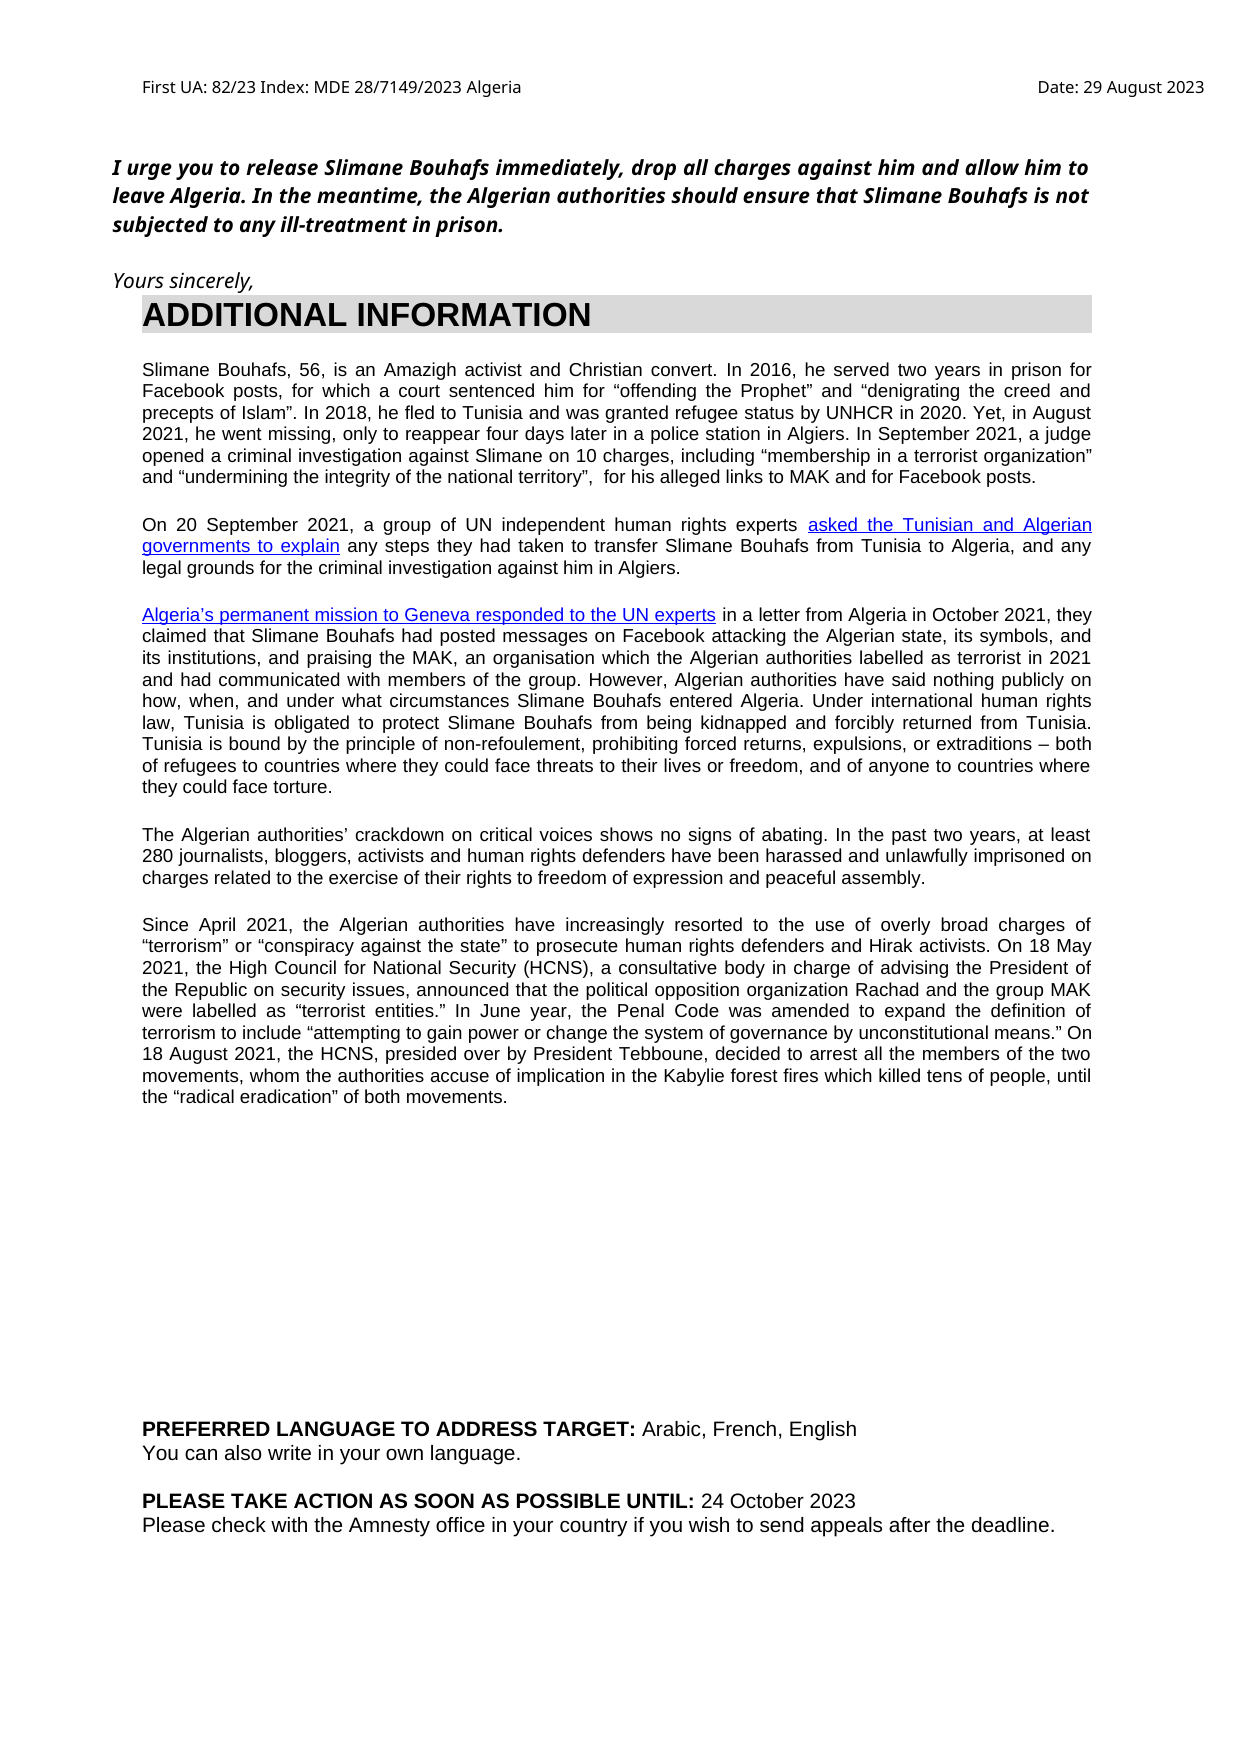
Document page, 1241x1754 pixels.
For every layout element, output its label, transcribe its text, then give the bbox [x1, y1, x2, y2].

text Yours sincerely, [112, 267, 1092, 295]
text Please check with the Amnesty office in your country if you wish to send appeals after the deadline. [142, 1512, 1092, 1536]
text I urge you to release Slimane Bouhafs immediately, drop all charges against him and allow him to leave Algeria. In the meantime, the Algerian authorities should ensure that Slimane Bouhafs is not subjected to any ill-treatment in prison. [112, 153, 1092, 238]
text PLEASE TAKE ACTION AS SOON AS POSSIBLE UNTIL: 24 October 2023 [142, 1488, 1092, 1512]
text Slimane Bouhafs, 56, is an Amazigh activist and Christian convert. In 2016, he served two years in prison for Facebook posts, for which a court sentenced him for “offending the Prophet” and “denigrating the creed and precepts of Islam”. In 2018, he fled to Tunisia and was granted refugee status by UNHCR in 2020. Yet, in August 2021, he went missing, only to reappear four days later in a police station in Algiers. In September 2021, a judge opened a criminal investigation against Slimane on 10 charges, including “membership in a terrorist organization” and “undermining the integrity of the national territory”, for his alleged links to MAK and for Facebook posts. [142, 358, 1092, 488]
text You can also write in your own language. [142, 1441, 1092, 1464]
subtitle Additional information [142, 295, 1092, 333]
text PREFERRED LANGUAGE TO ADDRESS TARGET: Arabic, French, English [142, 1417, 1092, 1441]
text The Algerian authorities’ crackdown on critical voices shows no signs of abating. In the past two years, at least 280 journalists, bloggers, activists and human rights defenders have been harassed and unlawfully imprisoned on charges related to the exercise of their rights to freedom of expression and peaceful assembly. [142, 823, 1092, 888]
text Since April 2021, the Algerian authorities have increasingly resorted to the use of overly broad charges of “terrorism” or “conspiracy against the state” to prosecute human rights defenders and Hirak activists. On 18 May 2021, the High Council for National Security (HCNS), a consultative body in charge of advising the President of the Republic on security issues, announced that the political opposition organization Rachad and the group MAK were labelled as “terrorist entities.” In June year, the Penal Code was amended to expand the definition of terrorism to include “attempting to gain power or change the system of governance by unconstitutional means.” On 18 August 2021, the HCNS, presided over by President Tebboune, decided to arrest all the members of the two movements, whom the authorities accuse of implication in the Kabylie forest fires which killed tens of people, until the “radical eradication” of both movements. [142, 914, 1092, 1108]
text Algeria’s permanent mission to Geneva responded to the UN experts in a letter from Algeria in October 2021, they claimed that Slimane Bouhafs had posted messages on Facebook attacking the Algerian state, its symbols, and its institutions, and praising the MAK, an organisation which the Algerian authorities labelled as terrorist in 2021 and had communicated with members of the group. However, Algerian authorities have said nothing publicly on how, when, and under what circumstances Slimane Bouhafs entered Algeria. Under international human rights law, Tunisia is obligated to protect Slimane Bouhafs from being kidnapped and forcibly returned from Tunisia. Tunisia is bound by the principle of non-refoulement, prohibiting forced returns, expulsions, or extraditions – both of refugees to countries where they could face threats to their lives or freedom, and of anyone to countries where they could face torture. [142, 604, 1092, 798]
text On 20 September 2021, a group of UN independent human rights experts asked the Tunisian and Algerian governments to explain any steps they had taken to transfer Slimane Bouhafs from Tunisia to Algeria, and any legal grounds for the criminal investigation against him in Algiers. [142, 513, 1092, 578]
